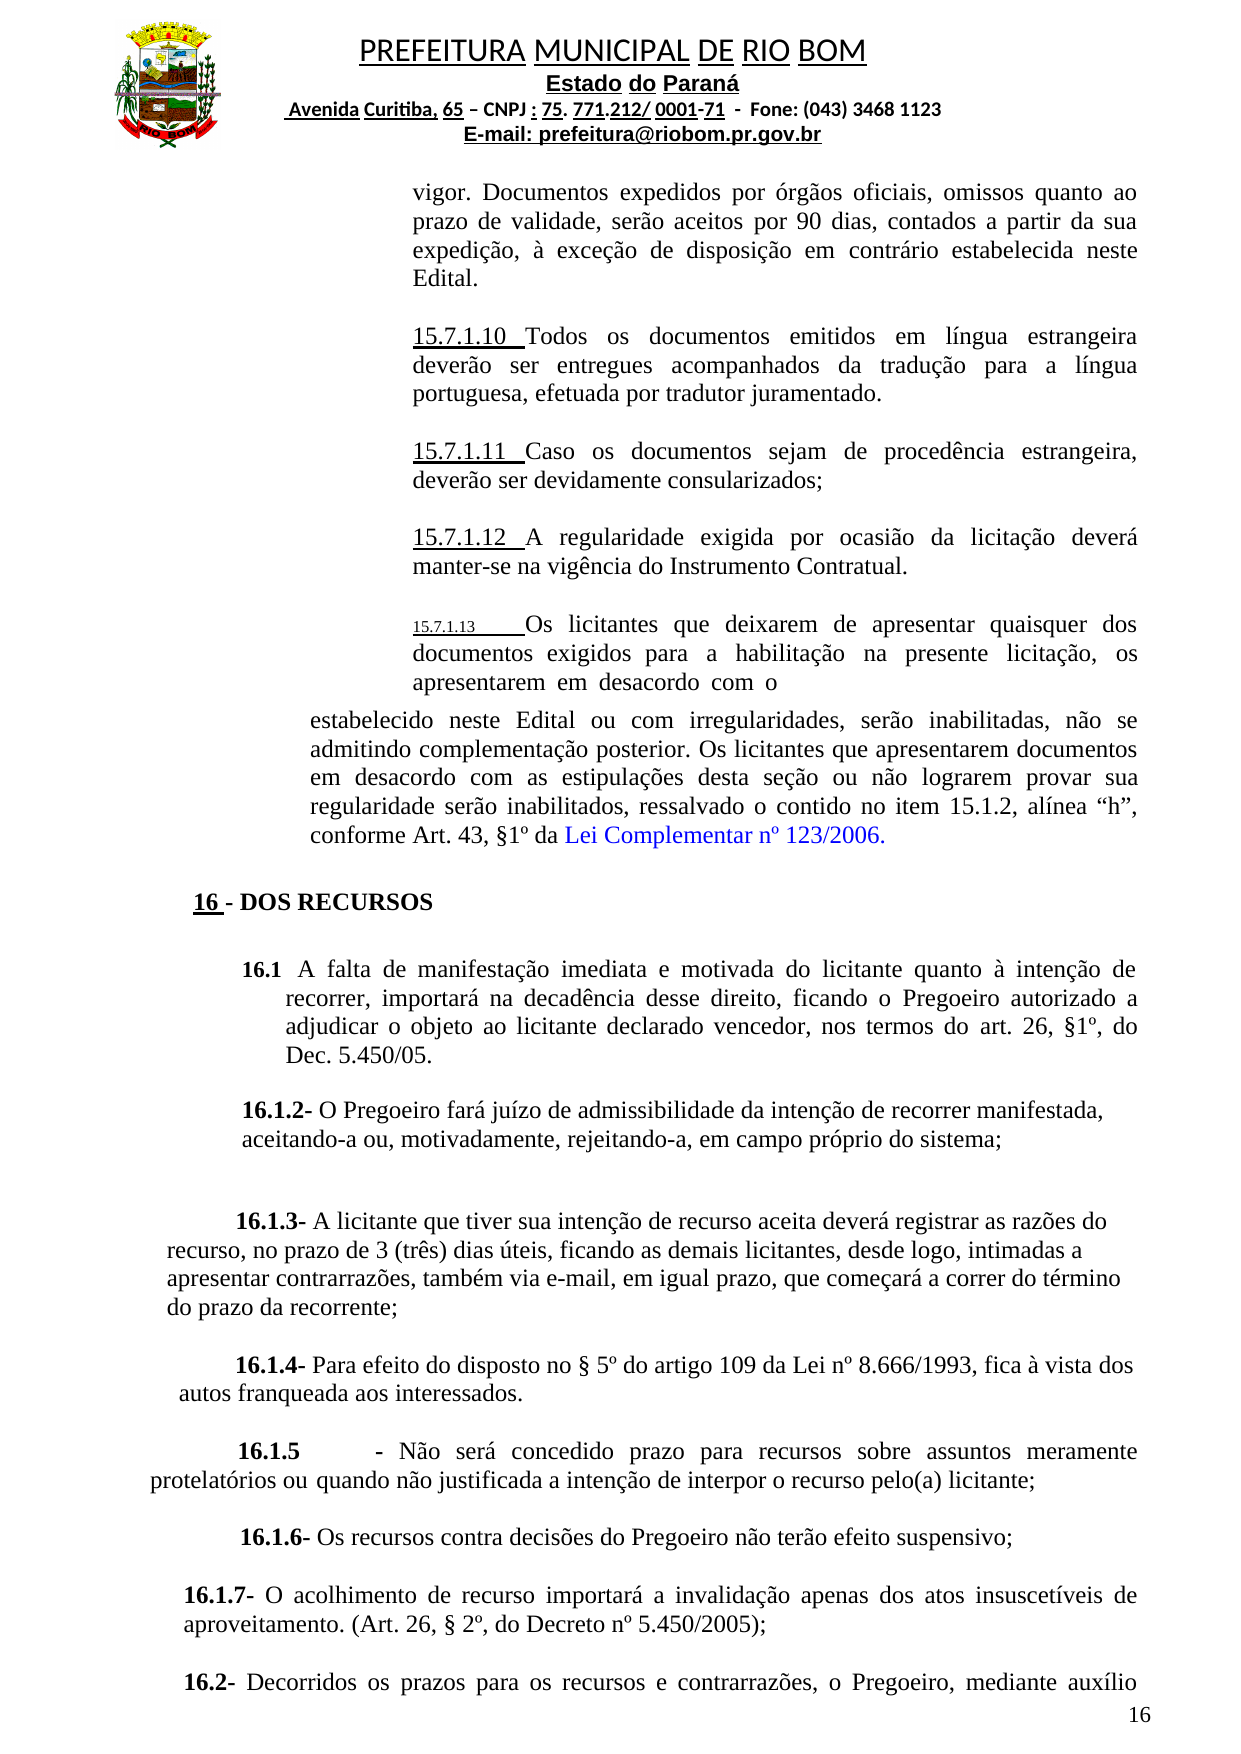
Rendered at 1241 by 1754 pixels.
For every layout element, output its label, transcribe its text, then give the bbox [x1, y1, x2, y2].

text estabelecido neste Edital ou com irregularidades, serão inabilitadas, não se admitindo complementação posterior. Os licitantes que apresentarem documentos em desacordo com as estipulações desta seção ou não lograrem provar sua regularidade serão inabilitados, ressalvado o contido no item 15.1.2, alínea “h”, conforme Art. 43, §1º da Lei Complementar nº 123/2006. [310, 705, 1138, 849]
list Todos os documentos emitidos em língua estrangeira deverão ser entregues acompanhados da tradução para a língua portuguesa, efetuada por tradutor juramentado. [412, 321, 1138, 407]
list 16.2- Decorridos os prazos para os recursos e contrarrazões, o Pregoeiro, mediante auxílio Jurídico, terá até 5 (cinco) dias para: [183, 1667, 1138, 1696]
list Caso os documentos sejam de procedência estrangeira, deverão ser devidamente consularizados; [412, 436, 1138, 494]
list A regularidade exigida por ocasião da licitação deverá manter-se na vigência do Instrumento Contratual. [412, 522, 1138, 580]
picture [114, 19, 221, 150]
text 16.1.6- Os recursos contra decisões do Pregoeiro não terão efeito suspensivo; [121, 1522, 1151, 1551]
list Os licitantes que deixarem de apresentar quaisquer dos documentos exigidos para a habilitação na presente licitação, os apresentarem em desacordo com o [412, 609, 1138, 696]
list 16.1.7- O acolhimento de recurso importará a invalidação apenas dos atos insuscetíveis de aproveitamento. (Art. 26, § 2º, do Decreto nº 5.450/2005); [183, 1581, 1138, 1638]
list - Não será concedido prazo para recursos sobre assuntos meramente protelatórios ou quando não justificada a intenção de interpor o recurso pelo(a) licitante; [150, 1436, 1138, 1493]
list A falta de manifestação imediata e motivada do licitante quanto à intenção de recorrer, importará na decadência desse direito, ficando o Pregoeiro autorizado a adjudicar o objeto ao licitante declarado vencedor, nos termos do art. 26, §1º, do Dec. 5.450/05. [242, 954, 1138, 1069]
text 16.1.3- A licitante que tiver sua intenção de recurso aceita deverá registrar as razões do recurso, no prazo de 3 (três) dias úteis, ficando as demais licitantes, desde logo, intimadas a apresentar contrarrazões, também via e-mail, em igual prazo, que começará a correr do término do prazo da recorrente; [167, 1206, 1138, 1321]
subtitle - DOS RECURSOS [120, 887, 1151, 916]
text 16.1.2- O Pregoeiro fará juízo de admissibilidade da intenção de recorrer manifestada, aceitando-a ou, motivadamente, rejeitando-a, em campo próprio do sistema; [242, 1096, 1138, 1153]
text 16.1.4- Para efeito do disposto no § 5º do artigo 109 da Lei nº 8.666/1993, fica à vista dos autos franqueada aos interessados. [178, 1350, 1137, 1407]
